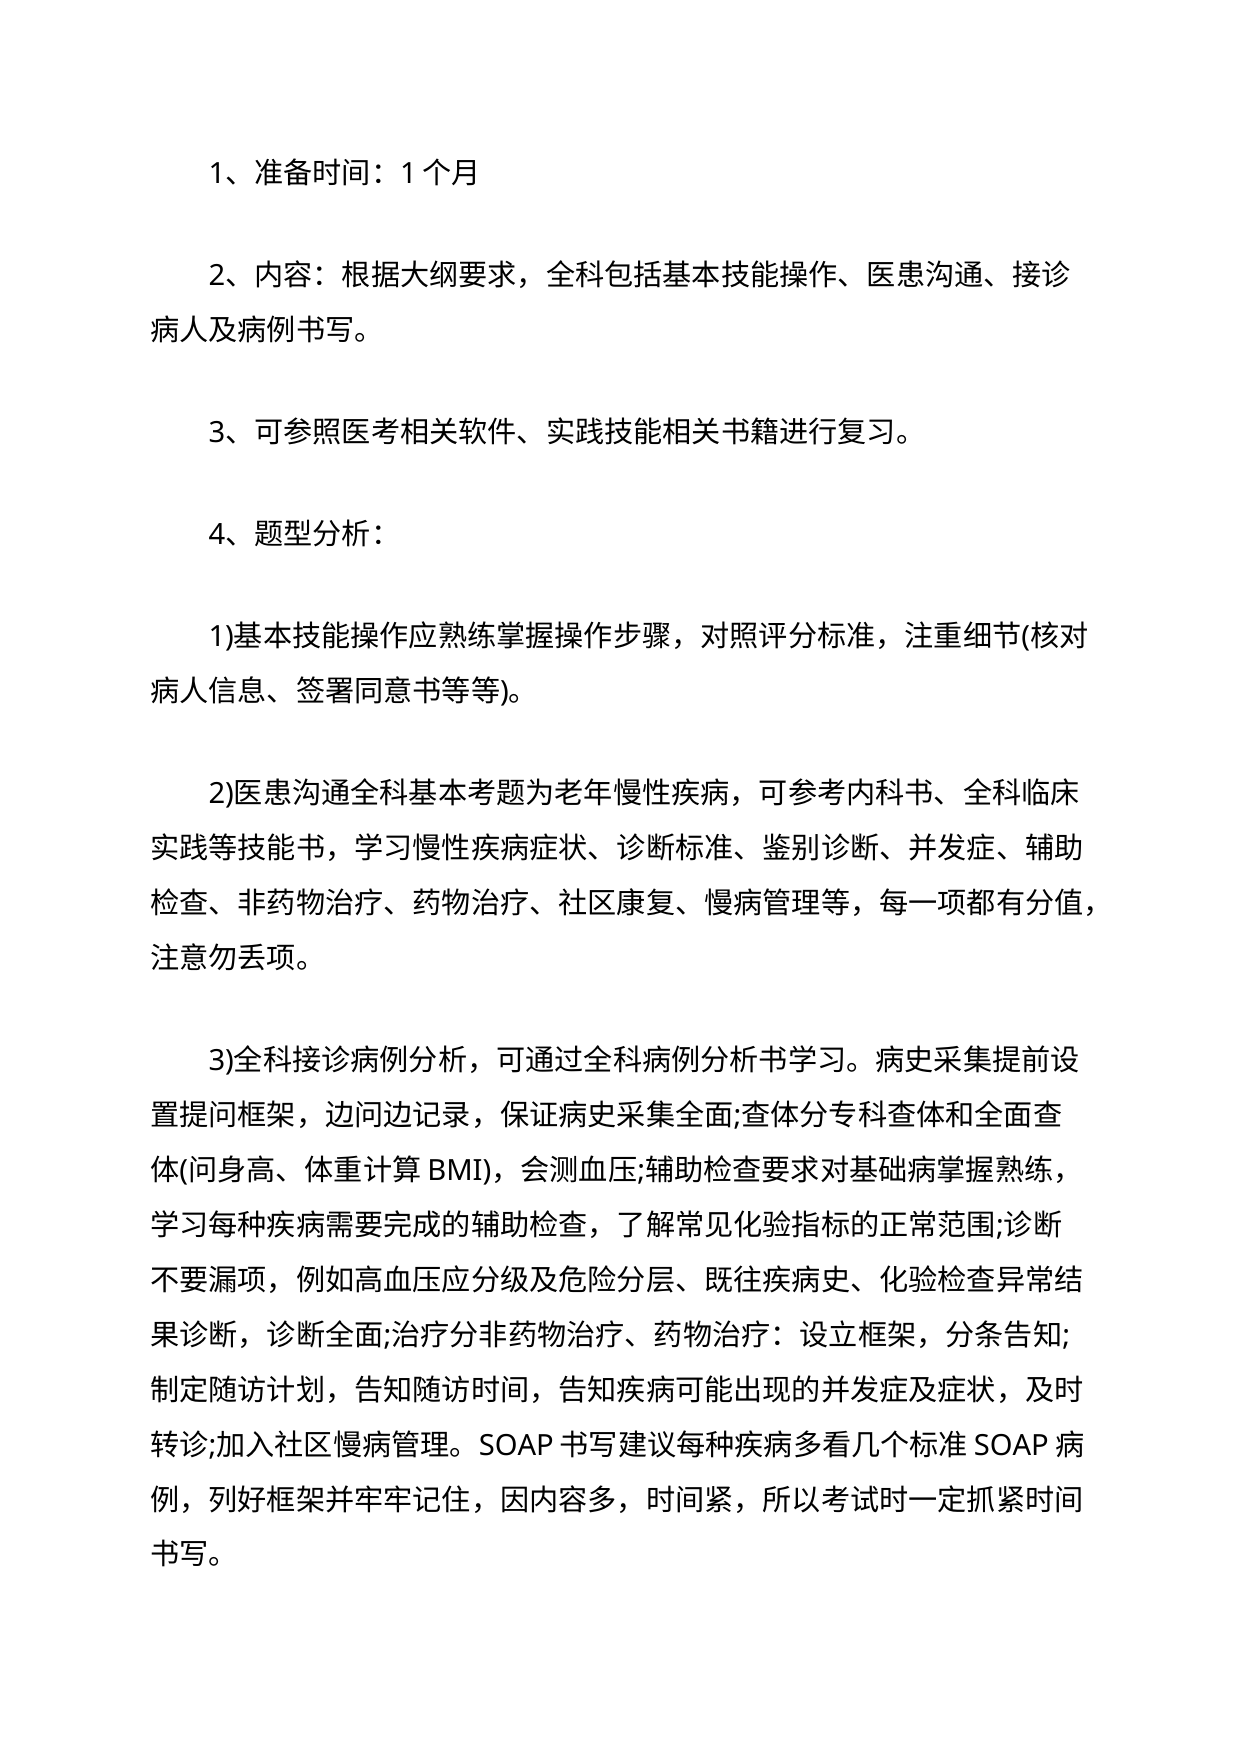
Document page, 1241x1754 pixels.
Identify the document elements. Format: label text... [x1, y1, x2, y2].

text 2、内容：根据大纲要求，全科包括基本技能操作、医患沟通、接诊病人及病例书写。 [150, 252, 1090, 349]
text 2)医患沟通全科基本考题为老年慢性疾病，可参考内科书、全科临床实践等技能书，学习慢性疾病症状、诊断标准、鉴别诊断、并发症、辅助检查、非药物治疗、药物治疗、社区康复、慢病管理等，每一项都有分值，注意勿丢项。 [150, 770, 1090, 977]
text 3、可参照医考相关软件、实践技能相关书籍进行复习。 [150, 409, 1090, 451]
text 3)全科接诊病例分析，可通过全科病例分析书学习。病史采集提前设置提问框架，边问边记录，保证病史采集全面;查体分专科查体和全面查体(问身高、体重计算BMI)，会测血压;辅助检查要求对基础病掌握熟练，学习每种疾病需要完成的辅助检查，了解常见化验指标的正常范围;诊断不要漏项，例如高血压应分级及危险分层、既往疾病史、化验检查异常结果诊断，诊断全面;治疗分非药物治疗、药物治疗：设立框架，分条告知;制定随访计划，告知随访时间，告知疾病可能出现的并发症及症状，及时转诊;加入社区慢病管理。SOAP书写建议每种疾病多看几个标准SOAP病例，列好框架并牢牢记住，因内容多，时间紧，所以考试时一定抓紧时间书写。 [150, 1036, 1090, 1573]
text 1、准备时间：1个月 [150, 150, 1090, 192]
text 1)基本技能操作应熟练掌握操作步骤，对照评分标准，注重细节(核对病人信息、签署同意书等等)。 [150, 613, 1090, 710]
text 4、题型分析： [150, 511, 1090, 553]
